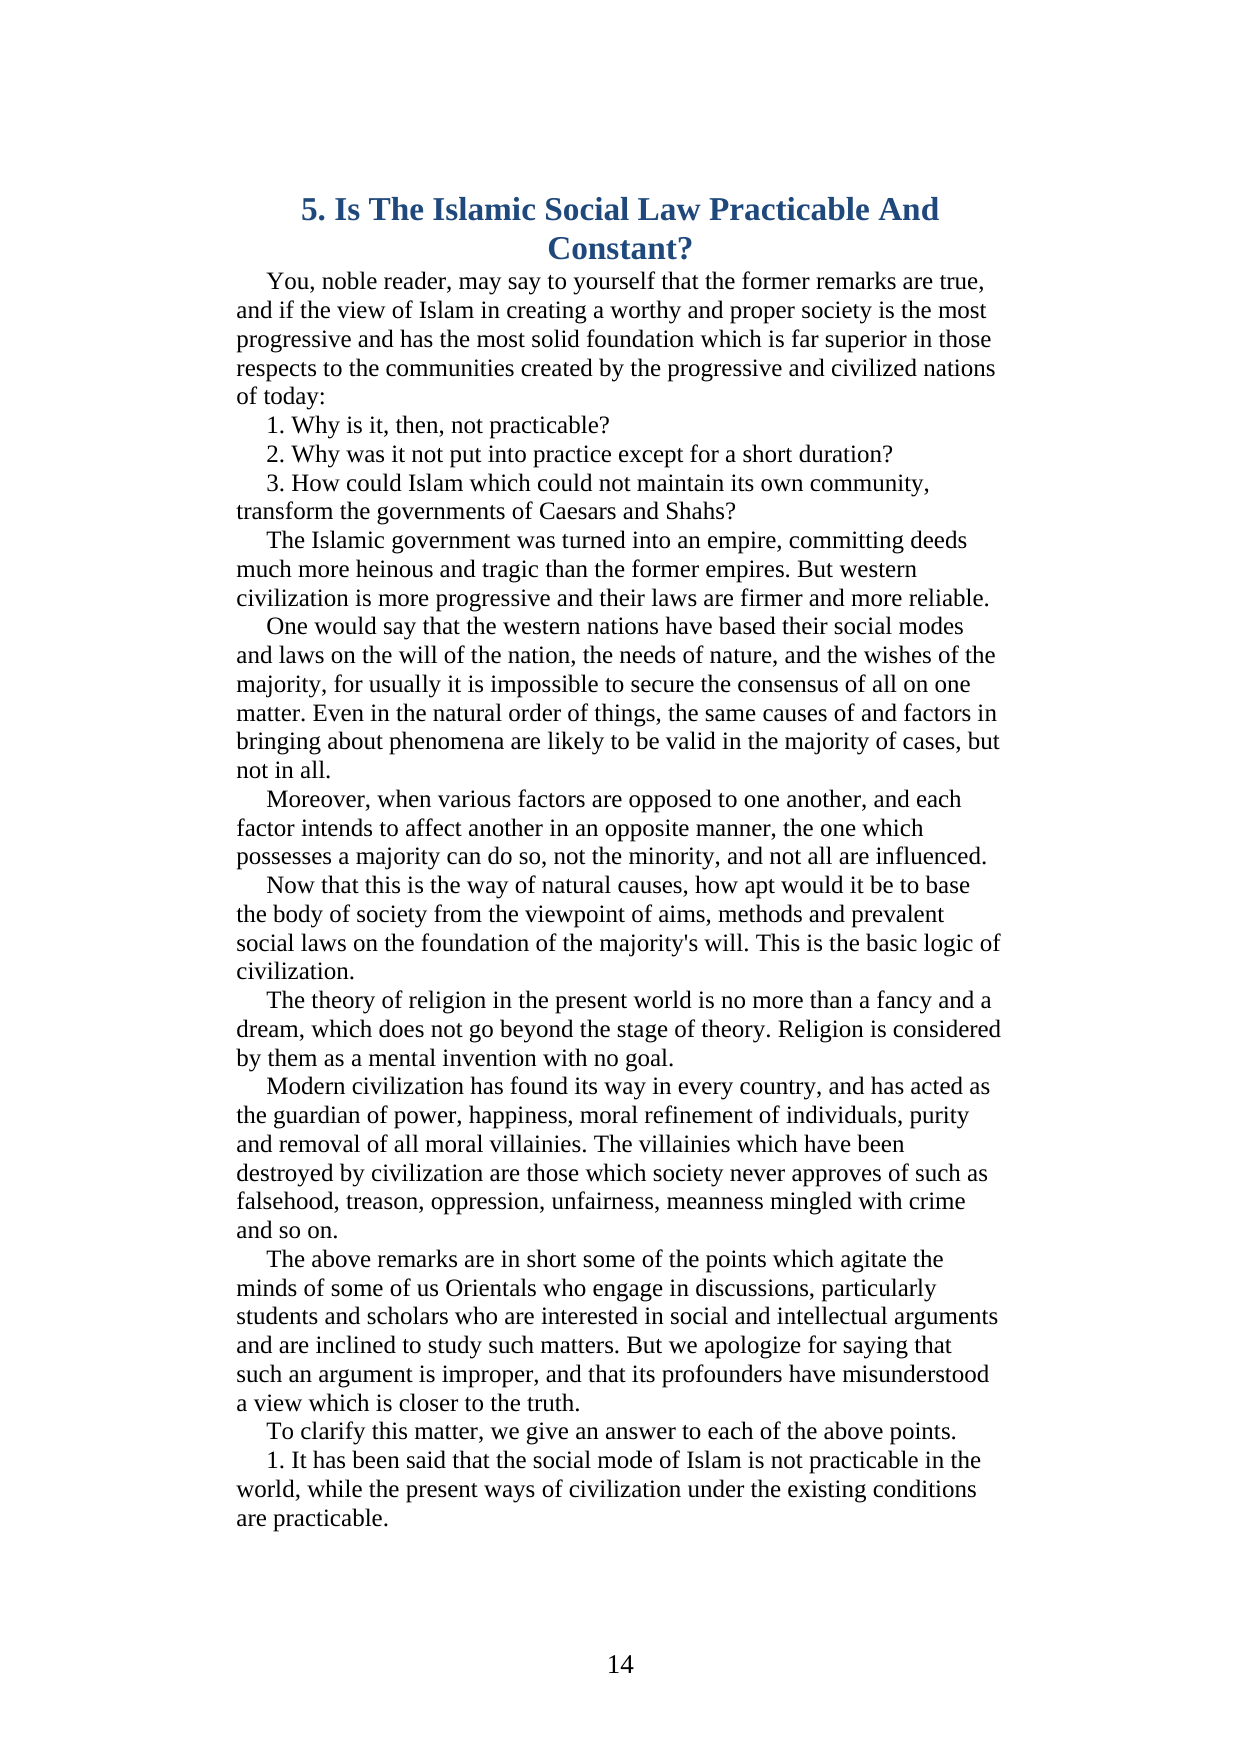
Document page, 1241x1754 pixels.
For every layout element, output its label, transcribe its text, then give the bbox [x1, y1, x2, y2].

text You, noble reader, may say to yourself that the former remarks are true, and if the view of Islam in creating a worthy and proper society is the most progressive and has the most solid foundation which is far superior in those respects to the communities created by the progressive and civilized nations of today: [236, 266, 1004, 410]
text Moreover, when various factors are opposed to one another, and each factor intends to affect another in an opposite manner, the one which possesses a majority can do so, not the minority, and not all are influenced. [236, 784, 1004, 870]
text The theory of religion in the present world is no more than a fancy and a dream, which does not go beyond the stage of theory. Religion is considered by them as a mental invention with no goal. [236, 985, 1004, 1071]
text 3. How could Islam which could not maintain its own community, transform the governments of Caesars and Shahs? [236, 468, 1004, 525]
text The above remarks are in short some of the points which agitate the minds of some of us Orientals who engage in discussions, particularly students and scholars who are interested in social and intellectual arguments and are inclined to study such matters. But we apologize for saying that such an argument is improper, and that its profounders have misunderstood a view which is closer to the truth. [236, 1244, 1004, 1416]
subtitle 5. Is The Islamic Social Law Practicable And Constant? [236, 190, 1004, 266]
text 1. Why is it, then, not practicable? [236, 410, 1004, 439]
text The Islamic government was turned into an empire, committing deeds much more heinous and tragic than the former empires. But western civilization is more progressive and their laws are firmer and more reliable. [236, 525, 1004, 611]
text Now that this is the way of natural causes, how apt would it be to base the body of society from the viewpoint of aims, methods and prevalent social laws on the foundation of the majority's will. This is the basic logic of civilization. [236, 870, 1004, 985]
text One would say that the western nations have based their social modes and laws on the will of the nation, the needs of nature, and the wishes of the majority, for usually it is impossible to secure the consensus of all on one matter. Even in the natural order of things, the same causes of and factors in bringing about phenomena are likely to be valid in the majority of cases, but not in all. [236, 611, 1004, 784]
text To clarify this matter, we give an answer to each of the above points. [236, 1416, 1004, 1445]
text 2. Why was it not put into practice except for a short duration? [236, 439, 1004, 468]
text 1. It has been said that the social mode of Islam is not practicable in the world, while the present ways of civilization under the existing conditions are practicable. [236, 1445, 1004, 1531]
text Modern civilization has found its way in every country, and has acted as the guardian of power, happiness, moral refinement of individuals, purity and removal of all moral villainies. The villainies which have been destroyed by civilization are those which society never approves of such as falsehood, treason, oppression, unfairness, meanness mingled with crime and so on. [236, 1071, 1004, 1244]
